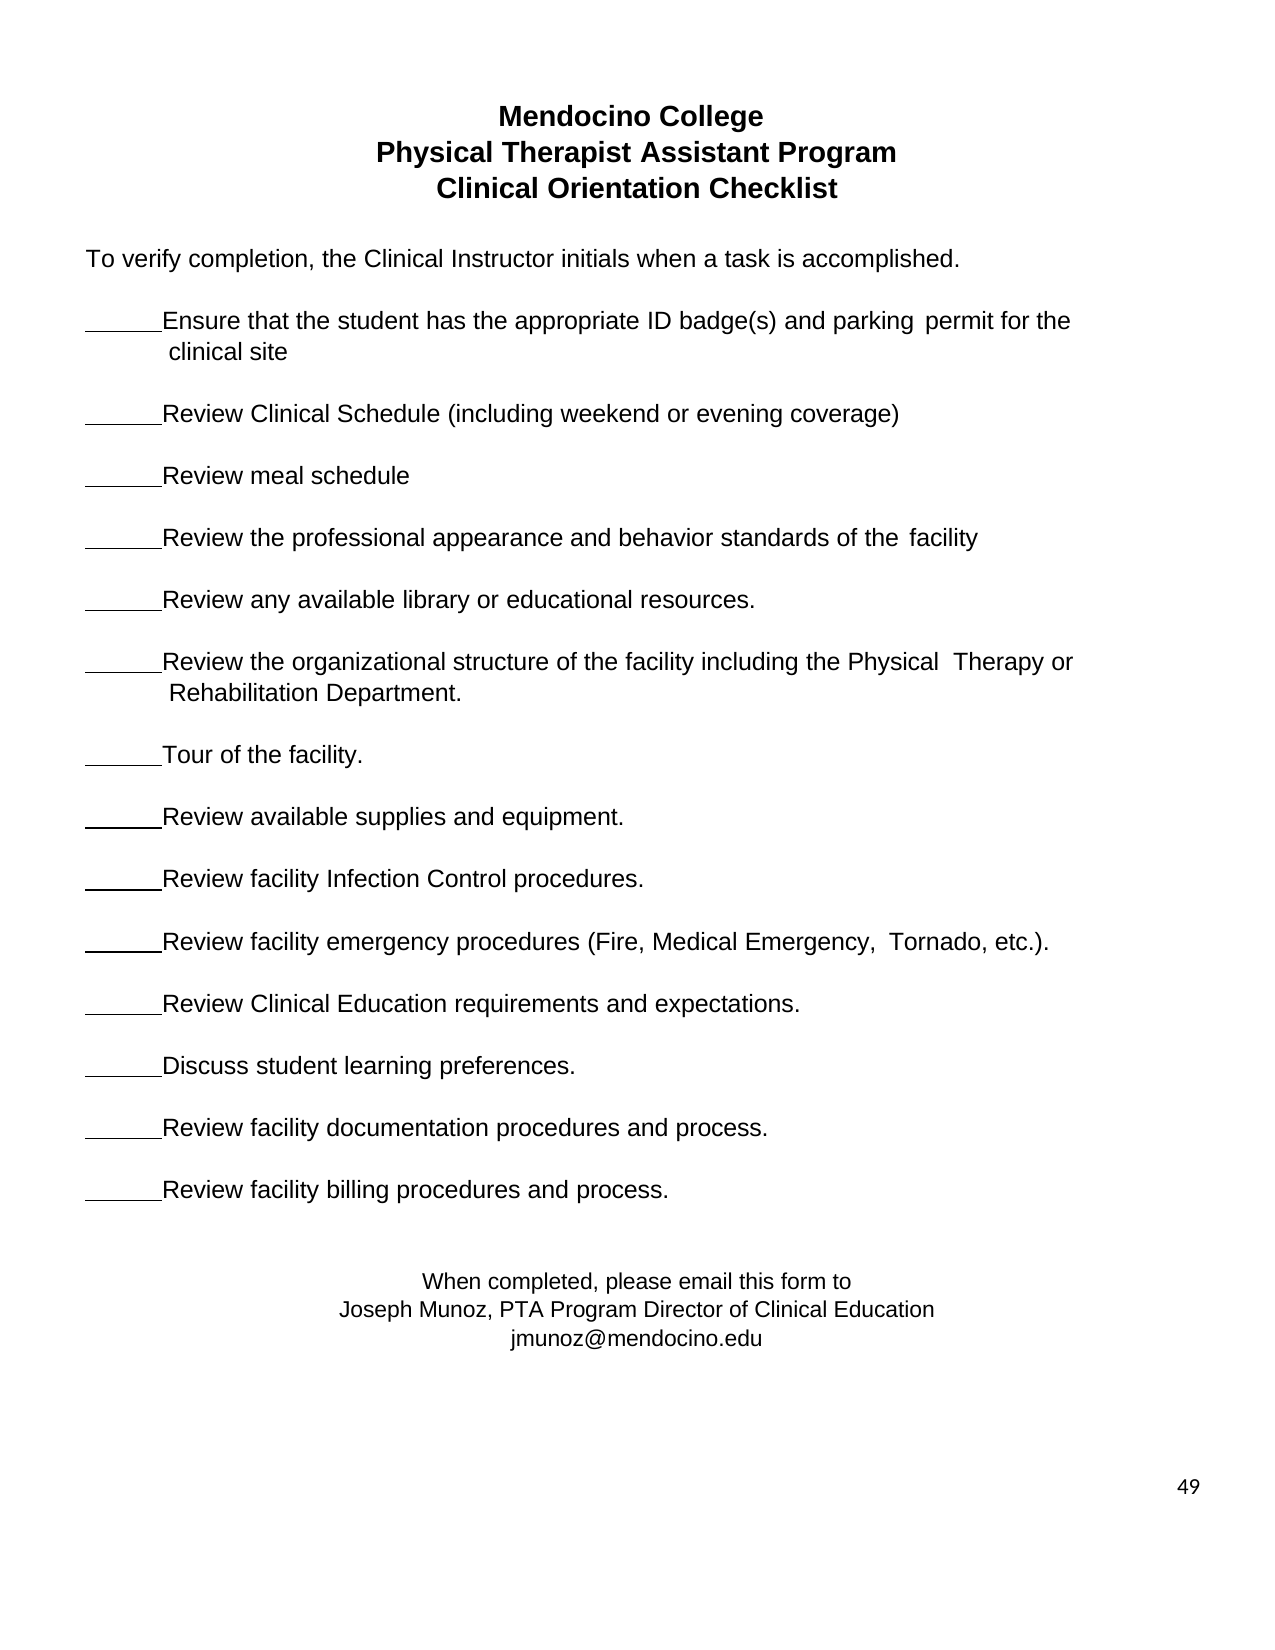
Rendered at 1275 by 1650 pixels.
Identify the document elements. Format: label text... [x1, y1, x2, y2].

text Review Clinical Schedule (including weekend or evening coverage) [85, 399, 1200, 428]
text Review Clinical Education requirements and expectations. [85, 989, 1200, 1017]
text Review the professional appearance and behavior standards of the facility [85, 523, 1101, 552]
text Review the organizational structure of the facility including the Physical Therapy or Rehabilitation Department. [85, 647, 1154, 707]
text Review facility billing procedures and process. [85, 1175, 1200, 1204]
text Review facility documentation procedures and process. [85, 1113, 1200, 1142]
text Review facility Infection Control procedures. [85, 864, 1200, 893]
text Review any available library or educational resources. [85, 585, 1200, 614]
text Mendocino College [193, 99, 1069, 133]
text Review available supplies and equipment. [85, 802, 1200, 831]
text Clinical Orientation Checklist [204, 171, 1069, 205]
text Tour of the facility. [85, 740, 1200, 769]
text Physical Therapist Assistant Program [193, 135, 1069, 169]
text To verify completion, the Clinical Instructor initials when a task is accomplished. [85, 244, 1200, 272]
text Joseph Munoz, PTA Program Director of Clinical Education [204, 1296, 1069, 1323]
text jmunoz@mendocino.edu [204, 1325, 1069, 1351]
text When completed, please email this form to [204, 1268, 1069, 1294]
text Discuss student learning preferences. [85, 1051, 1200, 1079]
text Ensure that the student has the appropriate ID badge(s) and parking permit for the clinical site [85, 306, 1113, 366]
text Review meal schedule [85, 461, 1200, 490]
text Review facility emergency procedures (Fire, Medical Emergency, Tornado, etc.). [85, 927, 1069, 955]
